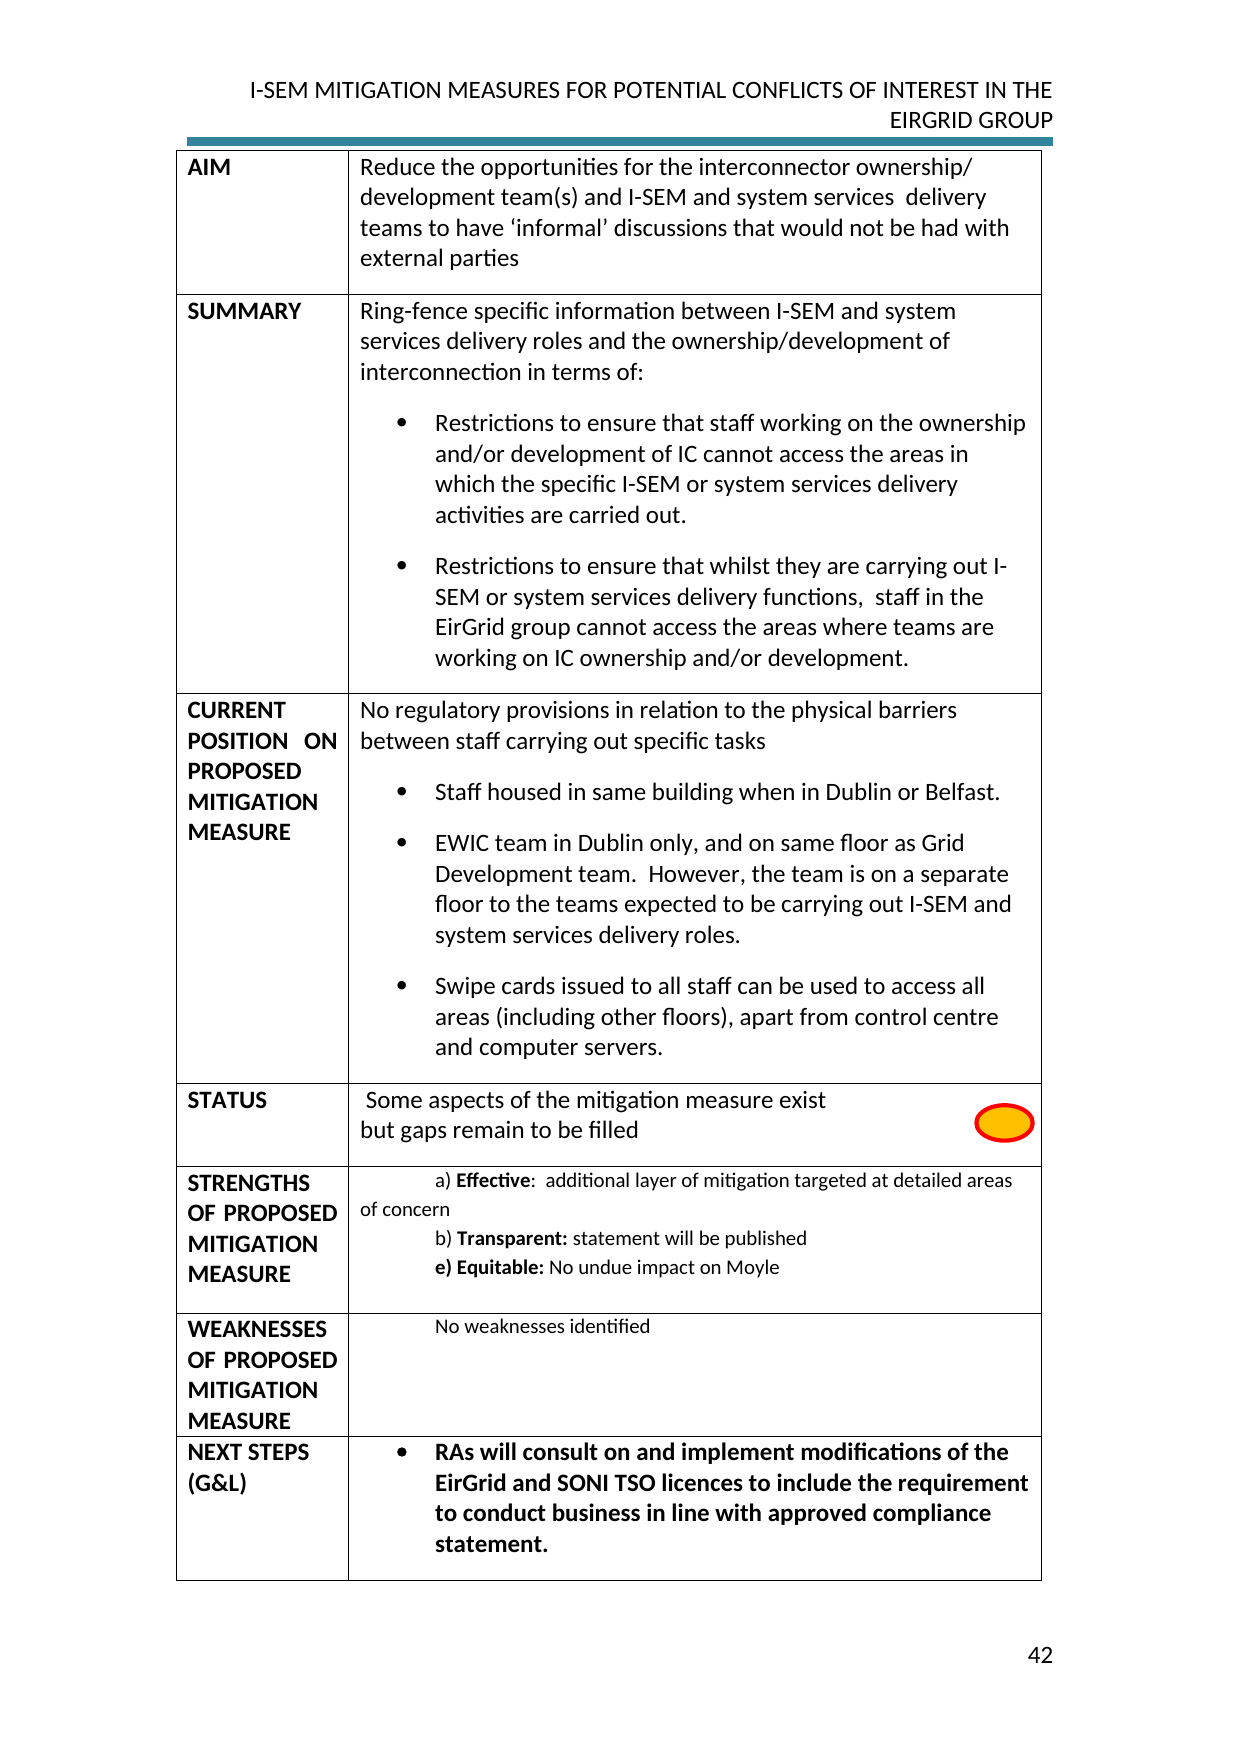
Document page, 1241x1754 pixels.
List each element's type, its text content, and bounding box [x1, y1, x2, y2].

table_cell STATUS [177, 1084, 348, 1166]
table_cell Some aspects of the mitigation measure exist but gaps remain to be filled [349, 1084, 1041, 1166]
table_cell WEAKNESSES OF PROPOSED MITIGATION MEASURE [177, 1314, 348, 1436]
table_cell a) Effective: additional layer of mitigation targeted at detailed areas of concern b) Transparent: statement will be published e) Equitable: No undue impact on Moyle [349, 1167, 1041, 1312]
table_cell Ring-fence specific information between I-SEM and system services delivery roles and the ownership/development of interconnection in terms of: Restrictions to ensure that staff working on the ownership and/or development of IC cannot access the areas in which the specific I-SEM or system services delivery activities are carried out. Restrictions to ensure that whilst they are carrying out I-SEM or system services delivery functions, staff in the EirGrid group cannot access the areas where teams are working on IC ownership and/or development. [349, 295, 1041, 693]
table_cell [349, 1437, 1041, 1579]
table_cell NEXT STEPS (G&L) [177, 1437, 348, 1579]
table_cell CURRENT POSITION ON PROPOSED MITIGATION MEASURE [177, 694, 348, 1083]
table_header AIM [177, 151, 348, 294]
table_cell No regulatory provisions in relation to the physical barriers between staff carrying out specific tasks Staff housed in same building when in Dublin or Belfast. EWIC team in Dublin only, and on same floor as Grid Development team. However, the team is on a separate floor to the teams expected to be carrying out I-SEM and system services delivery roles. Swipe cards issued to all staff can be used to access all areas (including other floors), apart from control centre and computer servers. [349, 694, 1041, 1083]
table_cell No weaknesses identified [349, 1314, 1041, 1436]
table_cell STRENGTHS OF PROPOSED MITIGATION MEASURE [177, 1167, 348, 1312]
table_cell SUMMARY [177, 295, 348, 693]
table_header Reduce the opportunities for the interconnector ownership/ development team(s) and I-SEM and system services delivery teams to have ‘informal’ discussions that would not be had with external parties [349, 151, 1041, 294]
